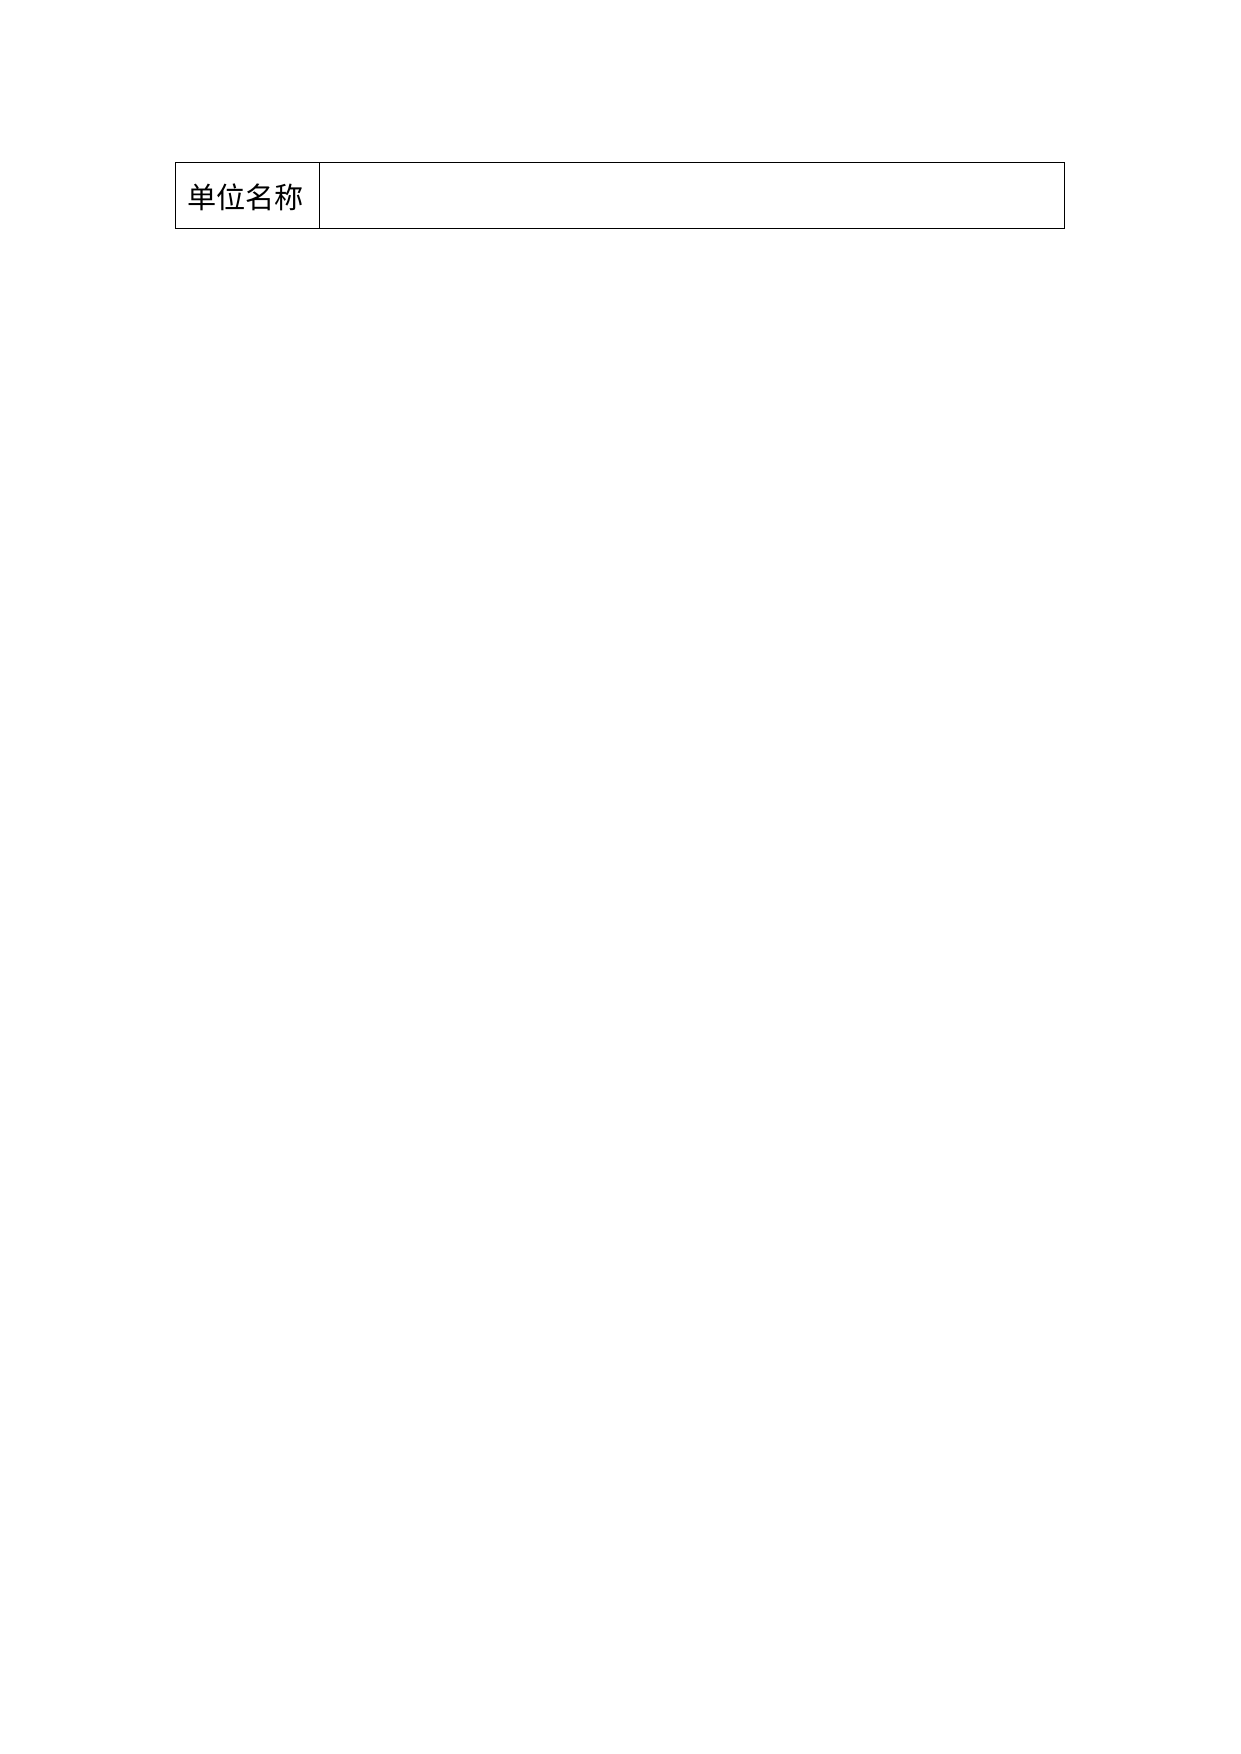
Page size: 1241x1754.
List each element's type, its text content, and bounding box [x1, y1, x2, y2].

table_header [320, 163, 1064, 228]
table_header 单位名称 [176, 163, 319, 228]
